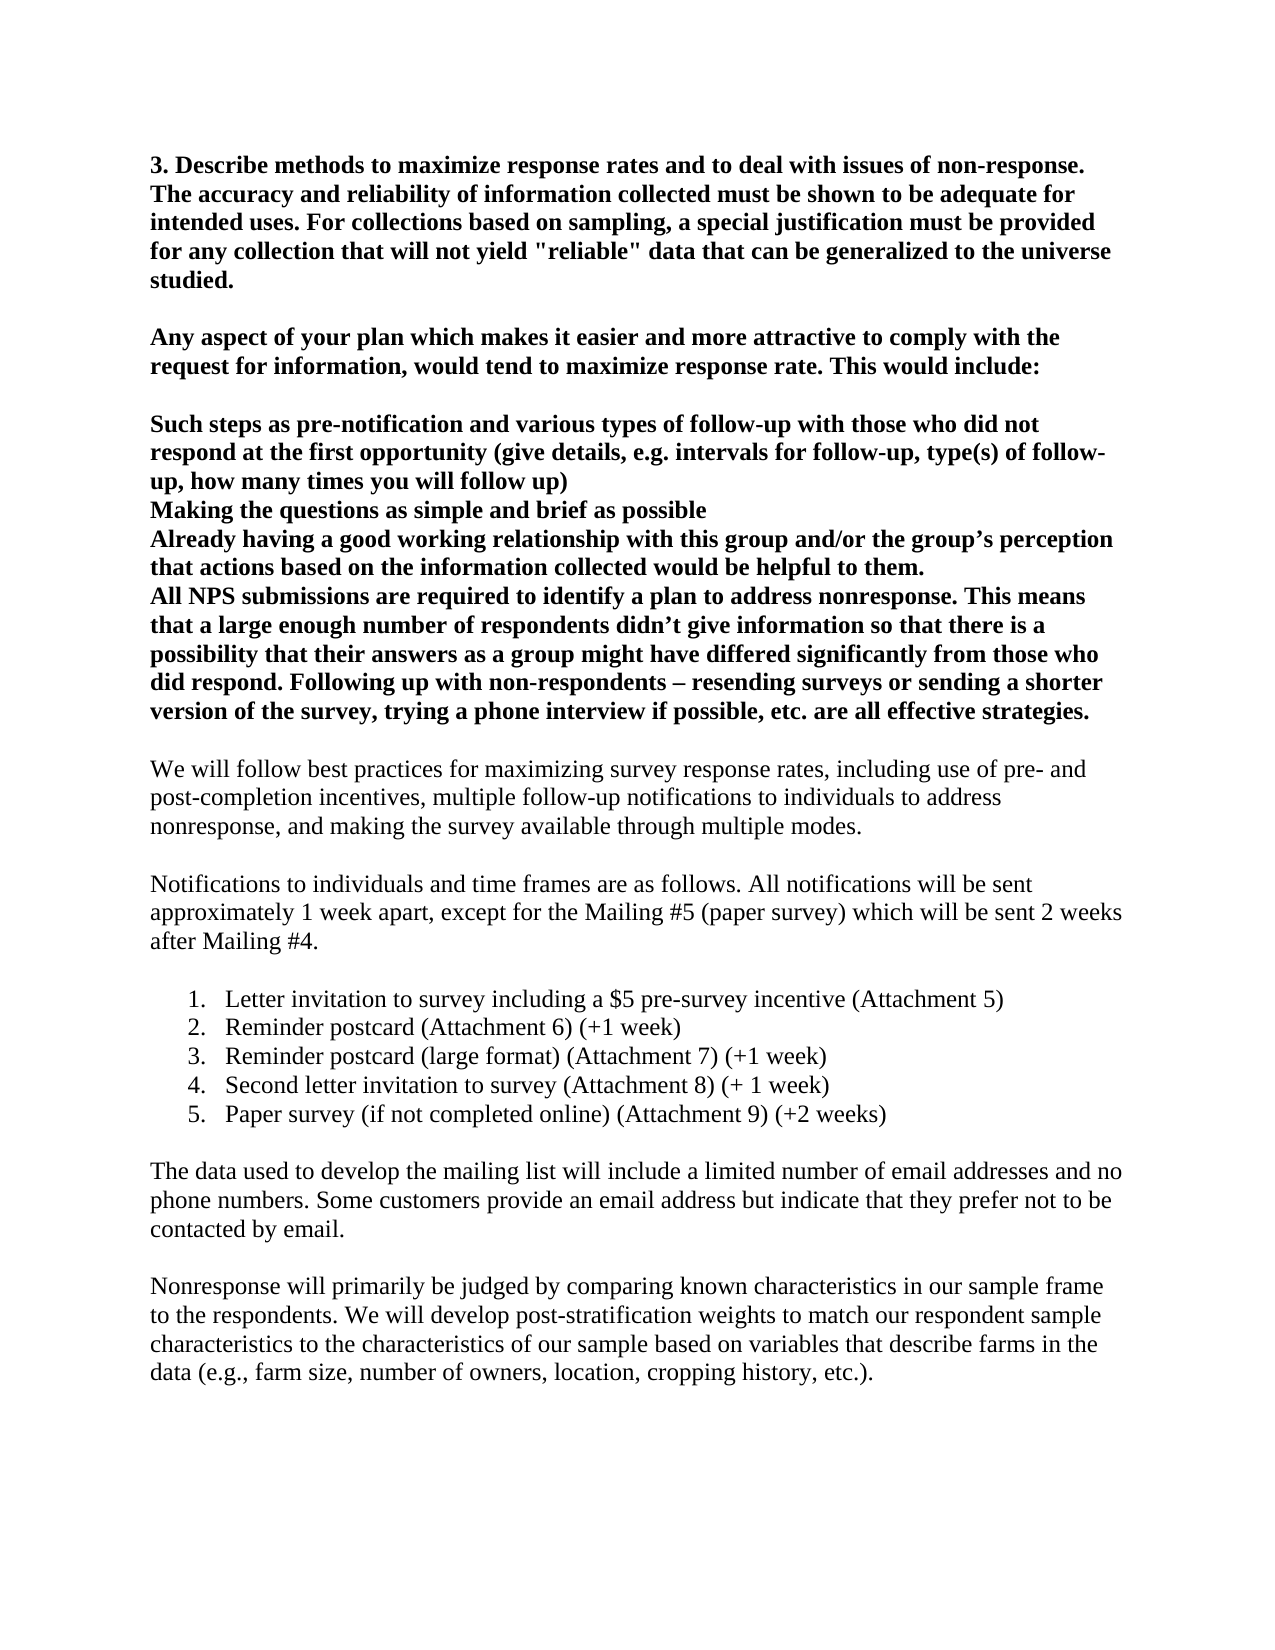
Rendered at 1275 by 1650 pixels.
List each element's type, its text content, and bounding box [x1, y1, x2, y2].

text 3. Describe methods to maximize response rates and to deal with issues of non-response. The accuracy and reliability of information collected must be shown to be adequate for intended uses. For collections based on sampling, a special justification must be provided for any collection that will not yield "reliable" data that can be generalized to the universe studied. [150, 150, 1125, 294]
text Nonresponse will primarily be judged by comparing known characteristics in our sample frame to the respondents. We will develop post-stratification weights to match our respondent sample characteristics to the characteristics of our sample based on variables that describe farms in the data (e.g., farm size, number of owners, location, cropping history, etc.). [150, 1271, 1125, 1386]
text Such steps as pre-notification and various types of follow-up with those who did not respond at the first opportunity (give details, e.g. intervals for follow-up, type(s) of follow-up, how many times you will follow up) [150, 409, 1125, 495]
text All NPS submissions are required to identify a plan to address nonresponse. This means that a large enough number of respondents didn’t give information so that there is a possibility that their answers as a group might have differed significantly from those who did respond. Following up with non-respondents – resending surveys or sending a shorter version of the survey, trying a phone interview if possible, etc. are all effective strategies. [150, 581, 1125, 725]
text Any aspect of your plan which makes it easier and more attractive to comply with the request for information, would tend to maximize response rate. This would include: [150, 322, 1125, 380]
text The data used to develop the mailing list will include a limited number of email addresses and no phone numbers. Some customers provide an email address but indicate that they prefer not to be contacted by email. [150, 1156, 1125, 1242]
list Paper survey (if not completed online) (Attachment 9) (+2 weeks) [187, 1099, 1125, 1127]
text Already having a good working relationship with this group and/or the group’s perception that actions based on the information collected would be helpful to them. [150, 524, 1125, 581]
text Making the questions as simple and brief as possible [150, 495, 1125, 524]
list Reminder postcard (Attachment 6) (+1 week) [187, 1012, 1125, 1041]
text Notifications to individuals and time frames are as follows. All notifications will be sent approximately 1 week apart, except for the Mailing #5 (paper survey) which will be sent 2 weeks after Mailing #4. [150, 869, 1125, 955]
list Reminder postcard (large format) (Attachment 7) (+1 week) [187, 1041, 1125, 1070]
text We will follow best practices for maximizing survey response rates, including use of pre- and post-completion incentives, multiple follow-up notifications to individuals to address nonresponse, and making the survey available through multiple modes. [150, 754, 1125, 840]
list Second letter invitation to survey (Attachment 8) (+ 1 week) [187, 1070, 1125, 1099]
list Letter invitation to survey including a $5 pre-survey incentive (Attachment 5) [187, 984, 1125, 1012]
